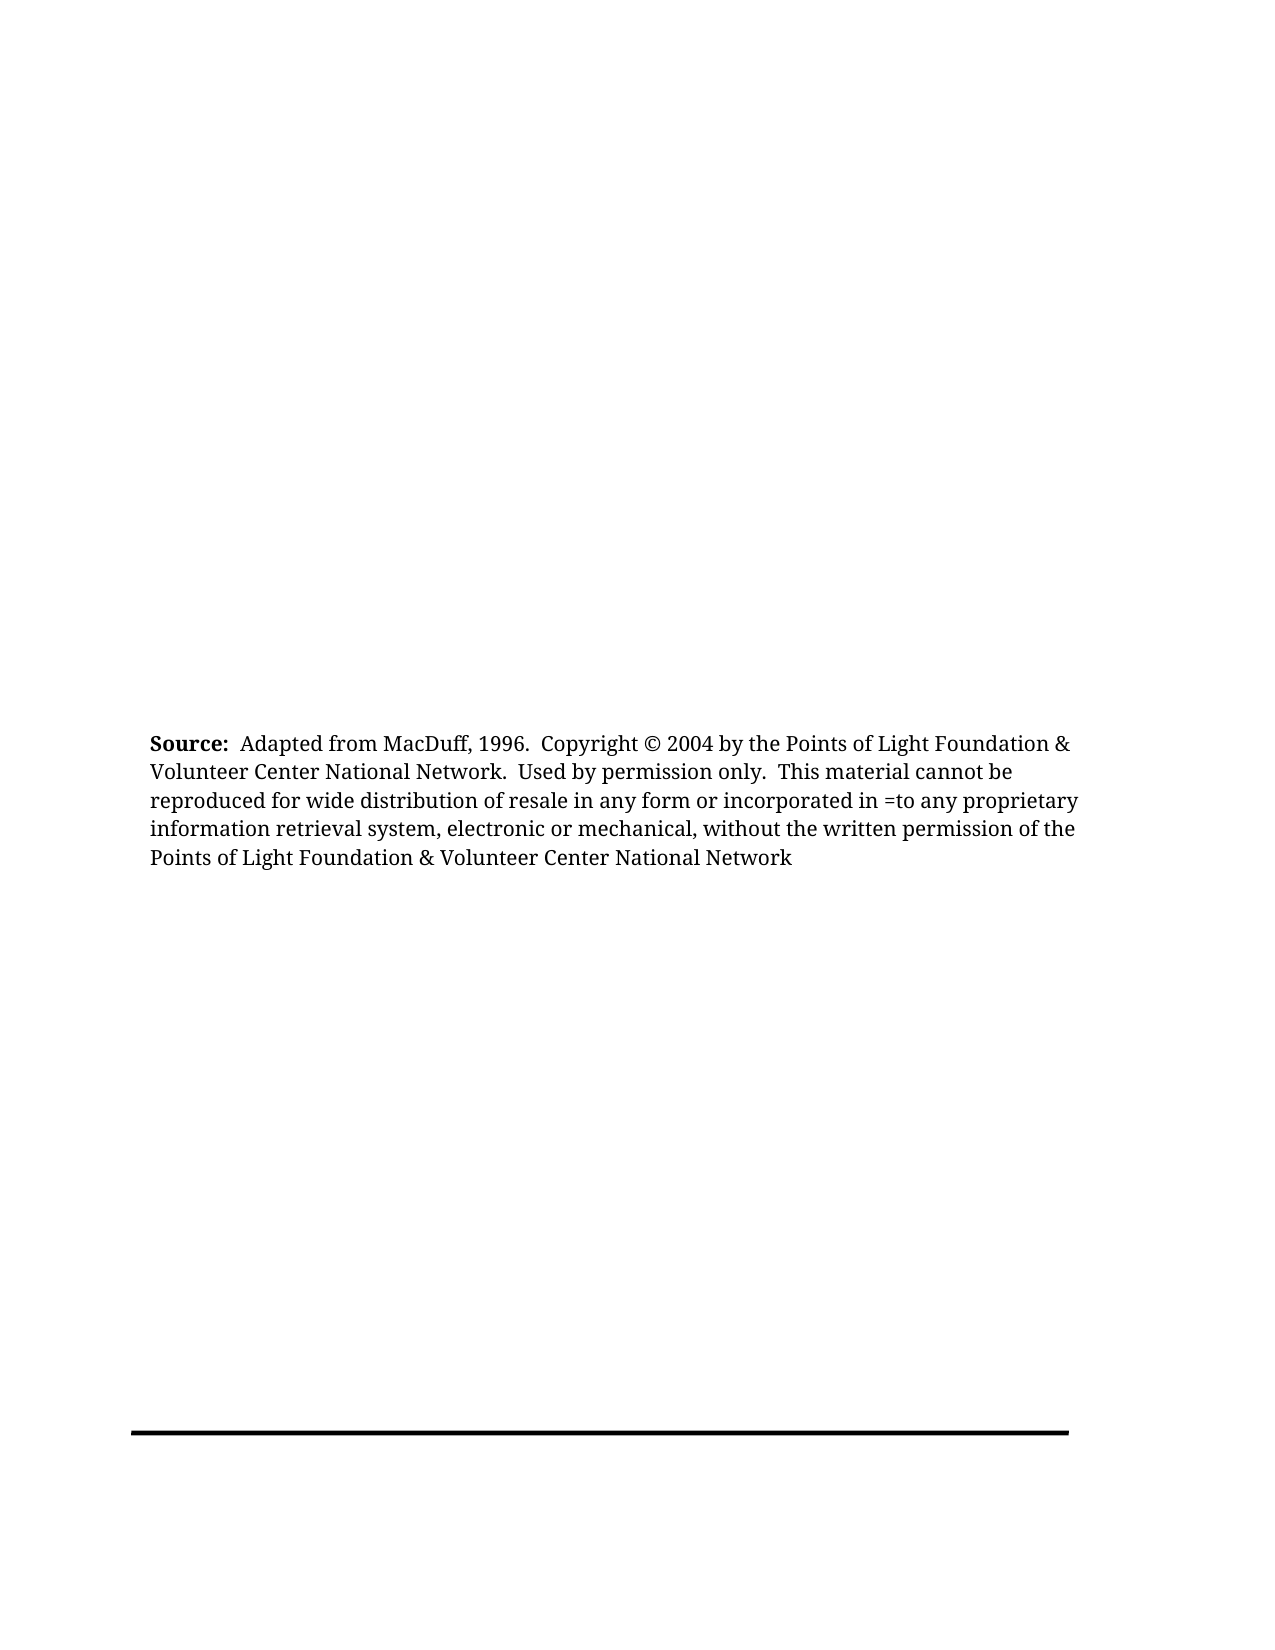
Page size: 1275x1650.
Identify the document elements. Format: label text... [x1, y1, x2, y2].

text Source: Adapted from MacDuff, 1996. Copyright © 2004 by the Points of Light Foundation & Volunteer Center National Network. Used by permission only. This material cannot be reproduced for wide distribution of resale in any form or incorporated in =to any proprietary information retrieval system, electronic or mechanical, without the written permission of the Points of Light Foundation & Volunteer Center National Network [150, 729, 1125, 871]
